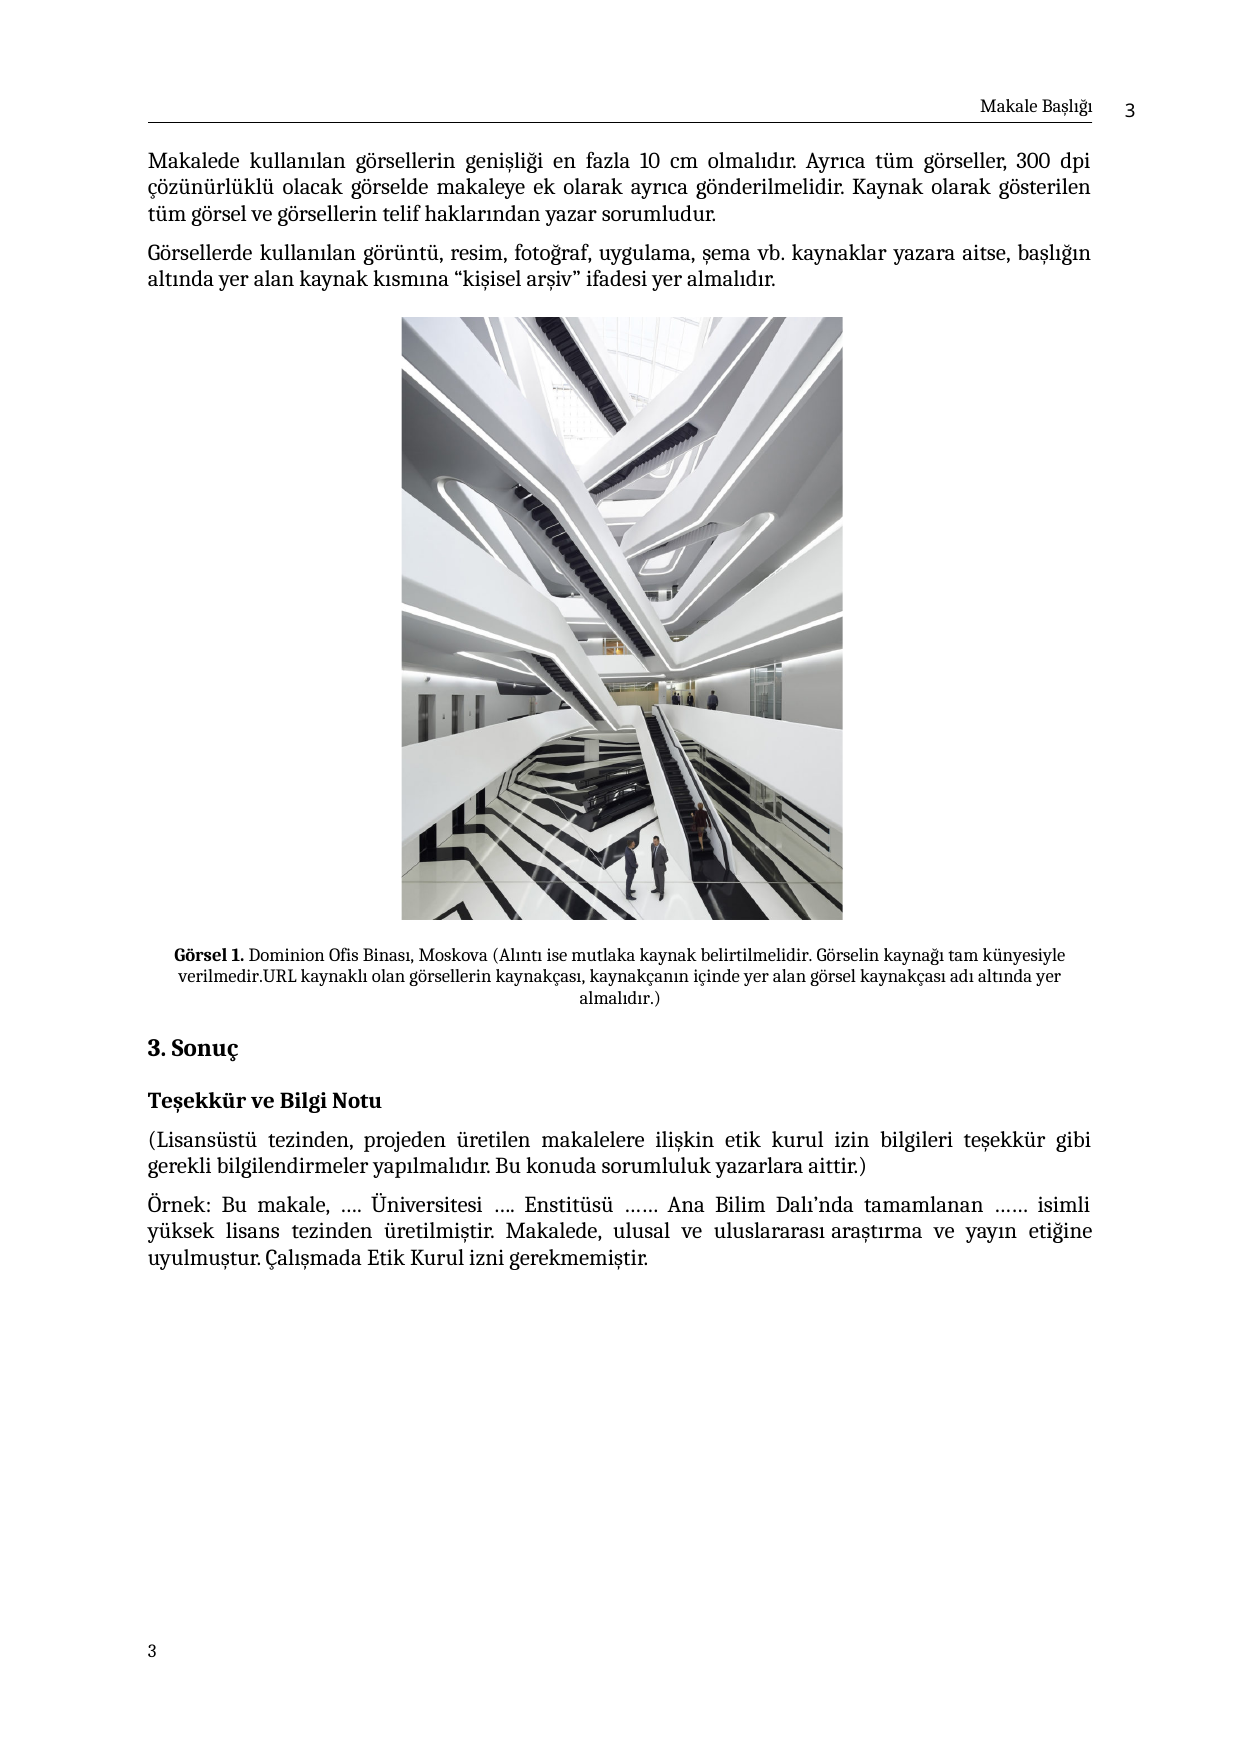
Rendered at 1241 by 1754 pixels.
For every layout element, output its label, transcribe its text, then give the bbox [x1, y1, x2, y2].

text (Lisansüstü tezinden, projeden üretilen makalelere ilişkin etik kurul izin bilgileri teşekkür gibi gerekli bilgilendirmeler yapılmalıdır. Bu konuda sorumluluk yazarlara aittir.) [148, 1127, 1092, 1179]
picture [401, 317, 843, 920]
text Görsellerde kullanılan görüntü, resim, fotoğraf, uygulama, şema vb. kaynaklar yazara aitse, başlığın altında yer alan kaynak kısmına “kişisel arşiv” ifadesi yer almalıdır. [148, 239, 1092, 292]
text Teşekkür ve Bilgi Notu [148, 1088, 1092, 1114]
text Görsel 1. Dominion Ofis Binası, Moskova (Alıntı ise mutlaka kaynak belirtilmelidir. Görselin kaynağı tam künyesiyle verilmedir.URL kaynaklı olan görsellerin kaynakçası, kaynakçanın içinde yer alan görsel kaynakçası adı altında yer almalıdır.) [148, 944, 1092, 1009]
text Makalede kullanılan görsellerin genişliği en fazla 10 cm olmalıdır. Ayrıca tüm görseller, 300 dpi çözünürlüklü olacak görselde makaleye ek olarak ayrıca gönderilmelidir. Kaynak olarak gösterilen tüm görsel ve görsellerin telif haklarından yazar sorumludur. [148, 148, 1092, 227]
text Örnek: Bu makale, …. Üniversitesi …. Enstitüsü …… Ana Bilim Dalı’nda tamamlanan …… isimli yüksek lisans tezinden üretilmiştir. Makalede, ulusal ve uluslararası araştırma ve yayın etiğine uyulmuştur. Çalışmada Etik Kurul izni gerekmemiştir. [148, 1192, 1092, 1271]
text 3. Sonuç [148, 1034, 1092, 1063]
